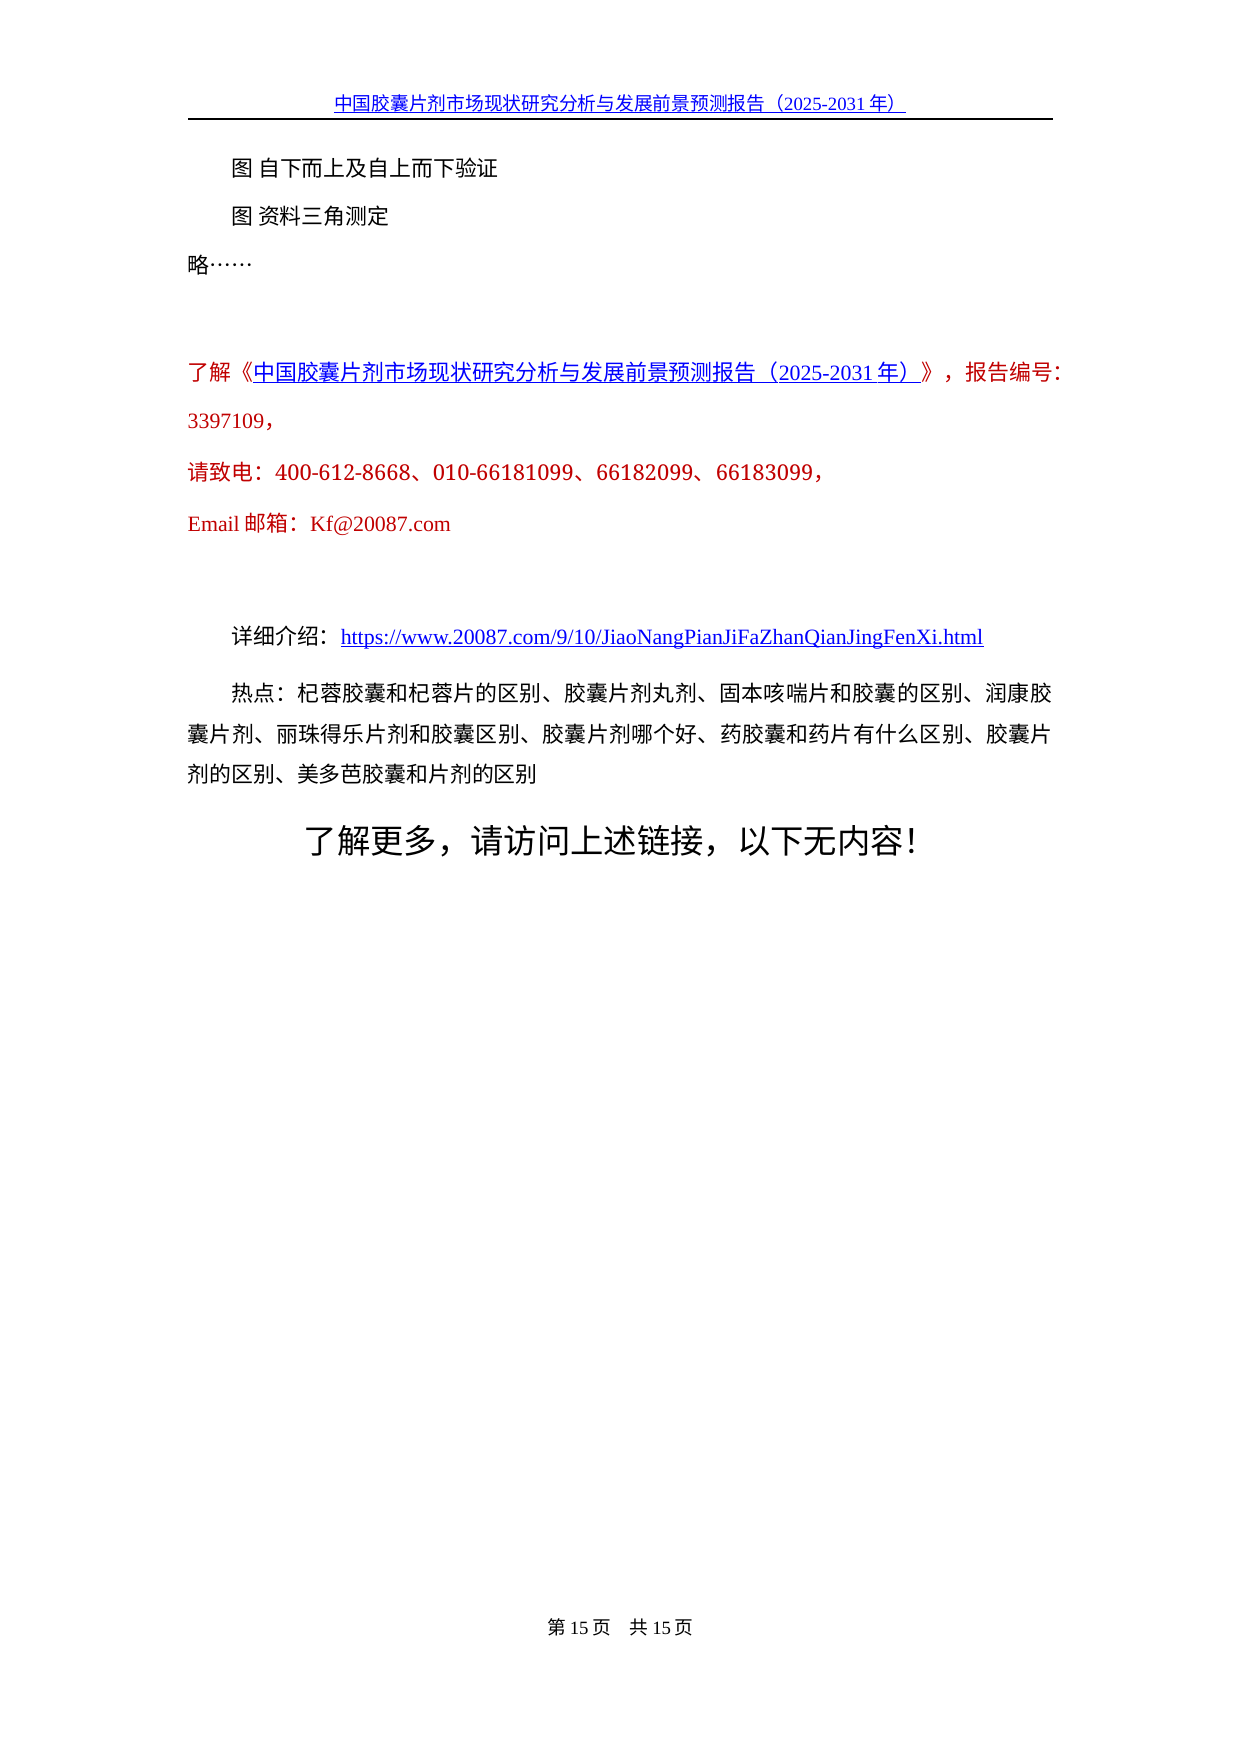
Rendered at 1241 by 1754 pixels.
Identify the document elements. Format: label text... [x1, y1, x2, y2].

text Email邮箱：Kf@20087.com [187, 506, 1053, 538]
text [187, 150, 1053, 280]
text 详细介绍：https://www.20087.com/9/10/JiaoNangPianJiFaZhanQianJingFenXi.html [187, 619, 1053, 651]
text 了解《中国胶囊片剂市场现状研究分析与发展前景预测报告（2025-2031年）》，报告编号：3397109， [187, 354, 1053, 435]
title 了解更多，请访问上述链接，以下无内容！ [187, 807, 1053, 872]
text 热点：杞蓉胶囊和杞蓉片的区别、胶囊片剂丸剂、固本咳喘片和胶囊的区别、润康胶囊片剂、丽珠得乐片剂和胶囊区别、胶囊片剂哪个好、药胶囊和药片有什么区别、胶囊片剂的区别、美多芭胶囊和片剂的区别 [187, 676, 1053, 789]
text 请致电：400-612-8668、010-66181099、66182099、66183099， [187, 454, 1053, 487]
